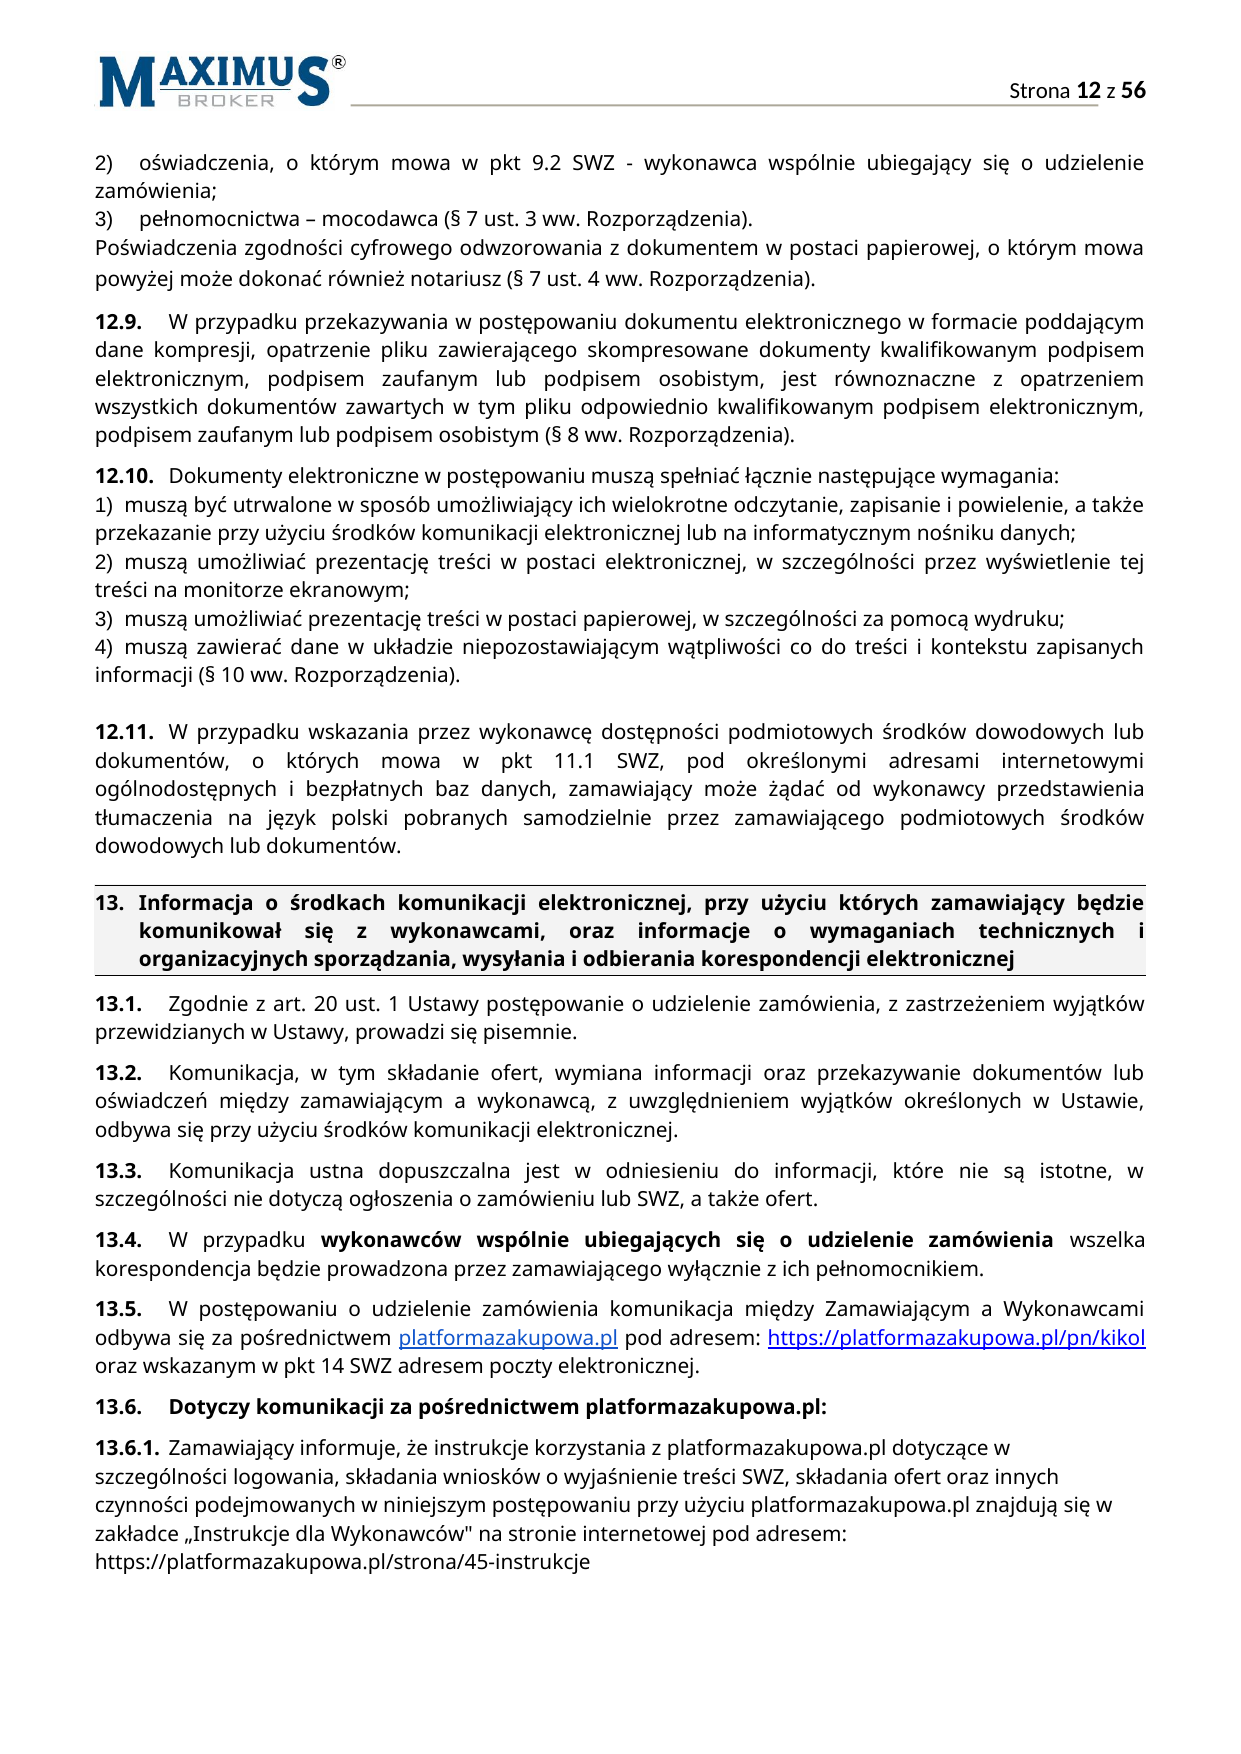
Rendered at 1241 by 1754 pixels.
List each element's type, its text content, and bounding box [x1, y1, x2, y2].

picture [94, 51, 351, 111]
list Dokumenty elektroniczne w postępowaniu muszą spełniać łącznie następujące wymagania: [94, 461, 1146, 490]
text Poświadczenia zgodności cyfrowego odwzorowania z dokumentem w postaci papierowej, o którym mowa powyżej może dokonać również notariusz (§ 7 ust. 4 ww. Rozporządzenia). [94, 233, 1146, 292]
list muszą zawierać dane w układzie niepozostawiającym wątpliwości co do treści i kontekstu zapisanych informacji (§ 10 ww. Rozporządzenia). [94, 632, 1146, 689]
list Zamawiający informuje, że instrukcje korzystania z platformazakupowa.pl dotyczące w szczególności logowania, składania wniosków o wyjaśnienie treści SWZ, składania ofert oraz innych czynności podejmowanych w niniejszym postępowaniu przy użyciu platformazakupowa.pl znajdują się w zakładce „Instrukcje dla Wykonawców" na stronie internetowej pod adresem: https://platformazakupowa.pl/strona/45-instrukcje [94, 1433, 1146, 1576]
list W przypadku wykonawców wspólnie ubiegających się o udzielenie zamówienia wszelka korespondencja będzie prowadzona przez zamawiającego wyłącznie z ich pełnomocnikiem. [94, 1225, 1146, 1282]
list muszą umożliwiać prezentację treści w postaci papierowej, w szczególności za pomocą wydruku; [94, 604, 1146, 632]
list Zgodnie z art. 20 ust. 1 Ustawy postępowanie o udzielenie zamówienia, z zastrzeżeniem wyjątków przewidzianych w Ustawy, prowadzi się pisemnie. [94, 989, 1146, 1046]
list oświadczenia, o którym mowa w pkt 9.2 SWZ - wykonawca wspólnie ubiegający się o udzielenie zamówienia; [94, 148, 1146, 204]
list Dotyczy komunikacji za pośrednictwem platformazakupowa.pl: [94, 1392, 1146, 1421]
list W przypadku przekazywania w postępowaniu dokumentu elektronicznego w formacie poddającym dane kompresji, opatrzenie pliku zawierającego skompresowane dokumenty kwalifikowanym podpisem elektronicznym, podpisem zaufanym lub podpisem osobistym, jest równoznaczne z opatrzeniem wszystkich dokumentów zawartych w tym pliku odpowiednio kwalifikowanym podpisem elektronicznym, podpisem zaufanym lub podpisem osobistym (§ 8 ww. Rozporządzenia). [94, 307, 1146, 449]
list W przypadku wskazania przez wykonawcę dostępności podmiotowych środków dowodowych lub dokumentów, o których mowa w pkt 11.1 SWZ, pod określonymi adresami internetowymi ogólnodostępnych i bezpłatnych baz danych, zamawiający może żądać od wykonawcy przedstawienia tłumaczenia na język polski pobranych samodzielnie przez zamawiającego podmiotowych środków dowodowych lub dokumentów. [94, 717, 1146, 859]
list muszą umożliwiać prezentację treści w postaci elektronicznej, w szczególności przez wyświetlenie tej treści na monitorze ekranowym; [94, 547, 1146, 604]
list muszą być utrwalone w sposób umożliwiający ich wielokrotne odczytanie, zapisanie i powielenie, a także przekazanie przy użyciu środków komunikacji elektronicznej lub na informatycznym nośniku danych; [94, 490, 1146, 547]
list W postępowaniu o udzielenie zamówienia komunikacja między Zamawiającym a Wykonawcami odbywa się za pośrednictwem platformazakupowa.pl pod adresem: https://platformazakupowa.pl/pn/kikol oraz wskazanym w pkt 14 SWZ adresem poczty elektronicznej. [94, 1294, 1146, 1380]
list pełnomocnictwa – mocodawca (§ 7 ust. 3 ww. Rozporządzenia). [94, 204, 1146, 233]
list Komunikacja ustna dopuszczalna jest w odniesieniu do informacji, które nie są istotne, w szczególności nie dotyczą ogłoszenia o zamówieniu lub SWZ, a także ofert. [94, 1156, 1146, 1213]
subtitle Informacja o środkach komunikacji elektronicznej, przy użyciu których zamawiający będzie komunikował się z wykonawcami, oraz informacje o wymaganiach technicznych i organizacyjnych sporządzania, wysyłania i odbierania korespondencji elektronicznej [94, 886, 1146, 976]
list Komunikacja, w tym składanie ofert, wymiana informacji oraz przekazywanie dokumentów lub oświadczeń między zamawiającym a wykonawcą, z uwzględnieniem wyjątków określonych w Ustawie, odbywa się przy użyciu środków komunikacji elektronicznej. [94, 1058, 1146, 1143]
